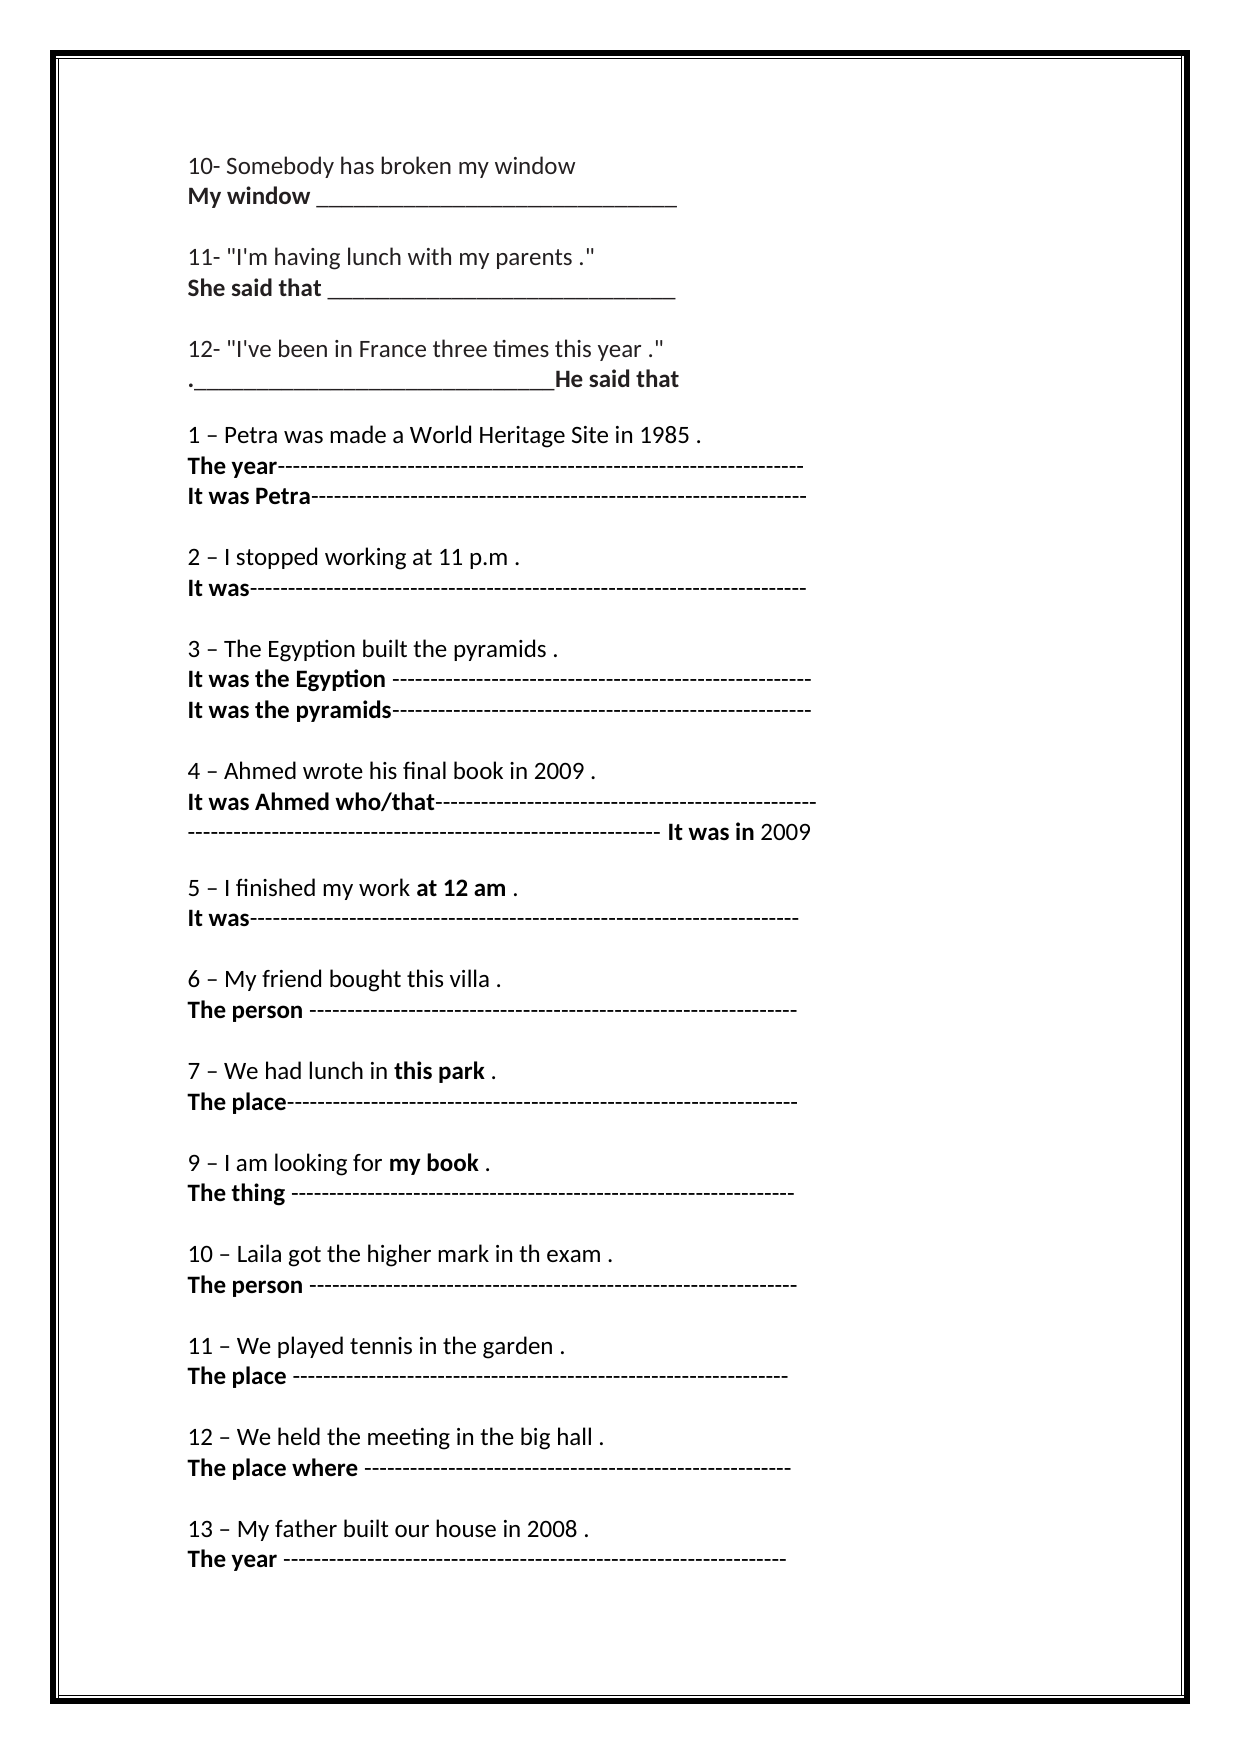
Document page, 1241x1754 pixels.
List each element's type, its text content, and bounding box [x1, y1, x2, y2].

text 13 – My father built our house in 2008 . [187, 1513, 1053, 1543]
text 6 – My friend bought this villa . [187, 964, 1053, 994]
text 9 – I am looking for my book . [187, 1147, 1053, 1177]
text It was------------------------------------------------------------------------- [187, 572, 1053, 603]
text The place------------------------------------------------------------------- [187, 1086, 1053, 1116]
text 4 – Ahmed wrote his final book in 2009 . [187, 755, 1053, 786]
text 7 – We had lunch in this park . [187, 1055, 1053, 1086]
text It was------------------------------------------------------------------------ [187, 903, 1053, 933]
text 5 – I finished my work at 12 am . [187, 872, 1053, 903]
text It was in 2009 -------------------------------------------------------------- [187, 816, 1053, 847]
text The year--------------------------------------------------------------------- [187, 450, 1053, 481]
text It was the pyramids------------------------------------------------------- [187, 694, 1053, 725]
text 11 – We played tennis in the garden . [187, 1330, 1053, 1360]
text 10- Somebody has broken my window [187, 150, 1053, 181]
text He said that_____________________________. [187, 364, 1053, 394]
text 12 – We held the meeting in the big hall . [187, 1421, 1053, 1452]
text 1 – Petra was made a World Heritage Site in 1985 . [187, 419, 1053, 450]
text 2 – I stopped working at 11 p.m . [187, 542, 1053, 572]
text 12- "I've been in France three times this year ." [187, 333, 1053, 364]
text 3 – The Egyption built the pyramids . [187, 633, 1053, 664]
text The thing ------------------------------------------------------------------ [187, 1177, 1053, 1208]
text The place where -------------------------------------------------------- [187, 1452, 1053, 1482]
text It was the Egyption ------------------------------------------------------- [187, 664, 1053, 694]
text The person ---------------------------------------------------------------- [187, 994, 1053, 1025]
text 11- "I'm having lunch with my parents ." [187, 242, 1053, 272]
text The year ------------------------------------------------------------------ [187, 1543, 1053, 1574]
text The person ---------------------------------------------------------------- [187, 1269, 1053, 1299]
text The place ----------------------------------------------------------------- [187, 1360, 1053, 1391]
text She said that ____________________________ [187, 272, 1053, 303]
text It was Ahmed who/that-------------------------------------------------- [187, 786, 1053, 816]
text It was Petra----------------------------------------------------------------- [187, 481, 1053, 511]
text 10 – Laila got the higher mark in th exam . [187, 1238, 1053, 1269]
text My window _____________________________ [187, 181, 1053, 211]
